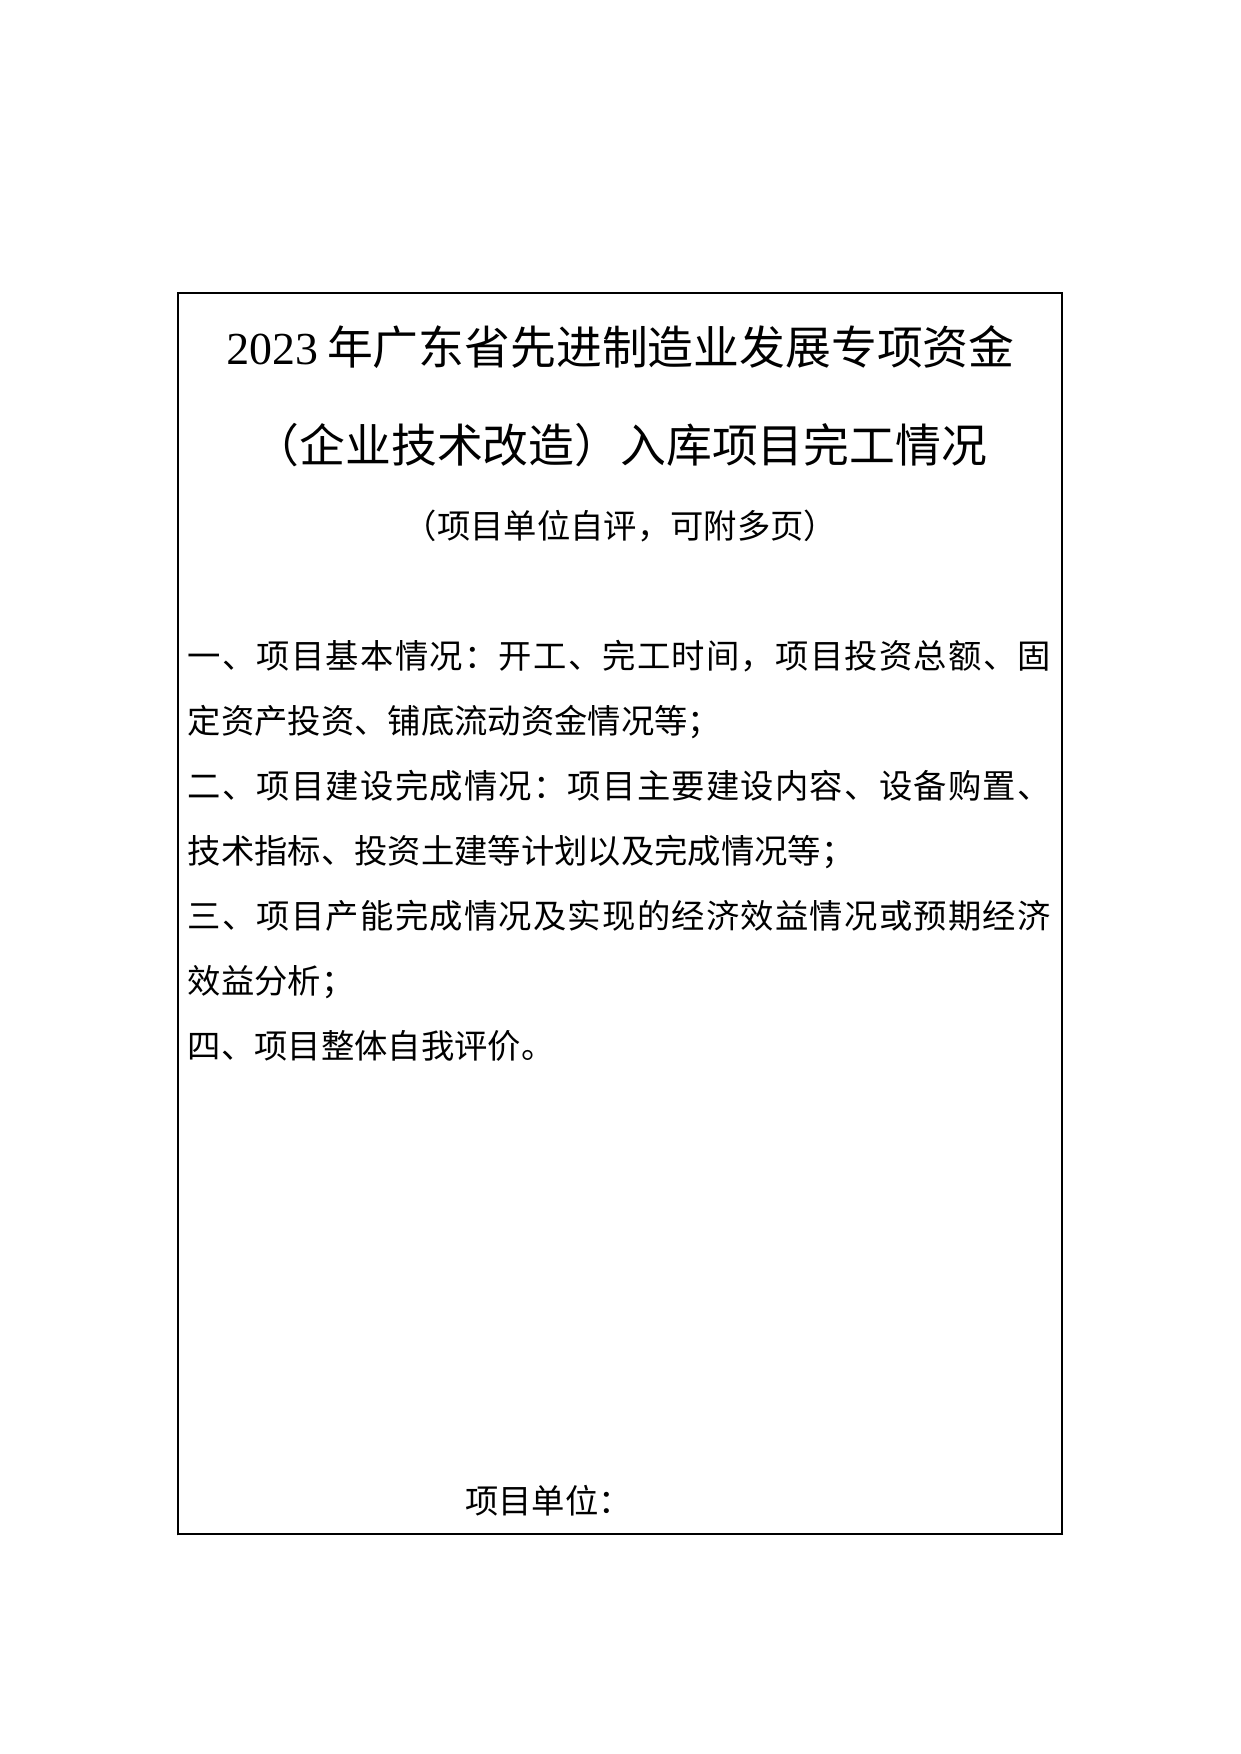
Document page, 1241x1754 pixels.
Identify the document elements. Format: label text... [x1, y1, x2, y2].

text 项目单位： [179, 1462, 1061, 1533]
text 三、项目产能完成情况及实现的经济效益情况或预期经济效益分析； [187, 881, 1053, 1011]
text 二、项目建设完成情况：项目主要建设内容、设备购置、技术指标、投资土建等计划以及完成情况等； [187, 751, 1053, 881]
text 一、项目基本情况：开工、完工时间，项目投资总额、固定资产投资、铺底流动资金情况等； [187, 621, 1053, 751]
text 四、项目整体自我评价。 [187, 1011, 1053, 1076]
text 2023年广东省先进制造业发展专项资金（企业技术改造）入库项目完工情况 [179, 294, 1061, 491]
text （项目单位自评，可附多页） [187, 491, 1053, 556]
